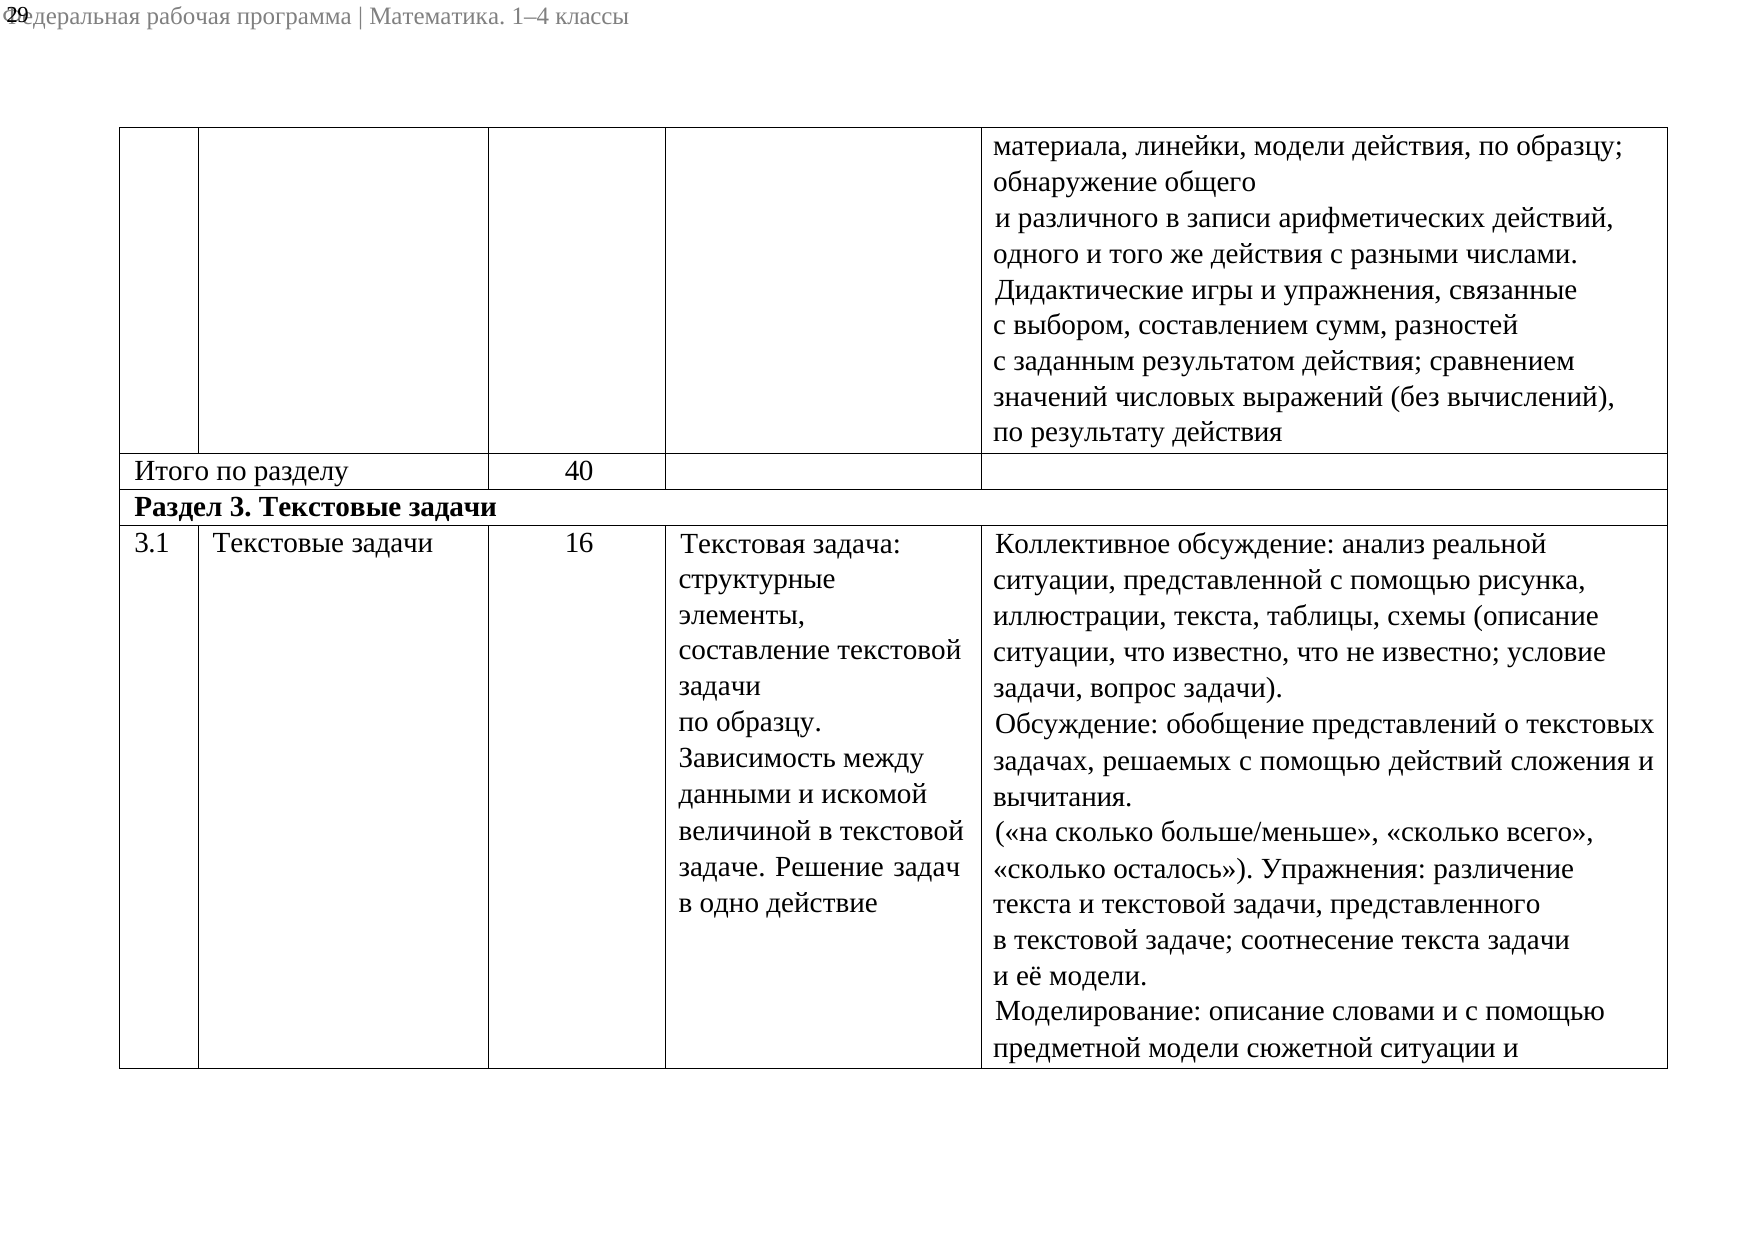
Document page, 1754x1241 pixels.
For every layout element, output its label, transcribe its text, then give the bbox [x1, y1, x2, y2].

table_header [120, 128, 198, 452]
table_header материала, линейки, модели действия, по образцу; обнаружение общего и различного в записи арифметических действий, одного и того же действия с разными числами. Дидактические игры и упражнения, связанные с выбором, составлением сумм, разностей с заданным результатом действия; сравнением значений числовых выражений (без вычислений), по результату действия [982, 128, 1667, 452]
table_header [666, 128, 981, 452]
table_cell 40 [489, 454, 665, 489]
table_header [199, 128, 488, 452]
table_cell 3.1 [120, 526, 198, 1068]
table_cell Раздел 3. Текстовые задачи [120, 490, 1667, 525]
table_cell Коллективное обсуждение: анализ реальной ситуации, представленной с помощью рисунка, иллюстрации, текста, таблицы, схемы (описание ситуации, что известно, что не известно; условие задачи, вопрос задачи). Обсуждение: обобщение представлений о текстовых задачах, решаемых с помощью действий сложения и вычитания. («на сколько больше/меньше», «сколько всего», «сколько осталось»). Упражнения: различение текста и текстовой задачи, представленного в текстовой задаче; соотнесение текста задачи и её модели. Моделирование: описание словами и с помощью предметной модели сюжетной ситуации и [982, 526, 1667, 1068]
table_cell Текстовые задачи [199, 526, 488, 1068]
table_cell [666, 454, 981, 489]
table_cell 16 [489, 526, 665, 1068]
table_cell [982, 454, 1667, 489]
table_cell Итого по разделу [120, 454, 488, 489]
table_header [489, 128, 665, 452]
table_cell Текстовая задача: структурные элементы, составление текстовой задачи по образцу. Зависимость между данными и искомой величиной в текстовой задаче. Решение задач в одно действие [666, 526, 981, 1068]
